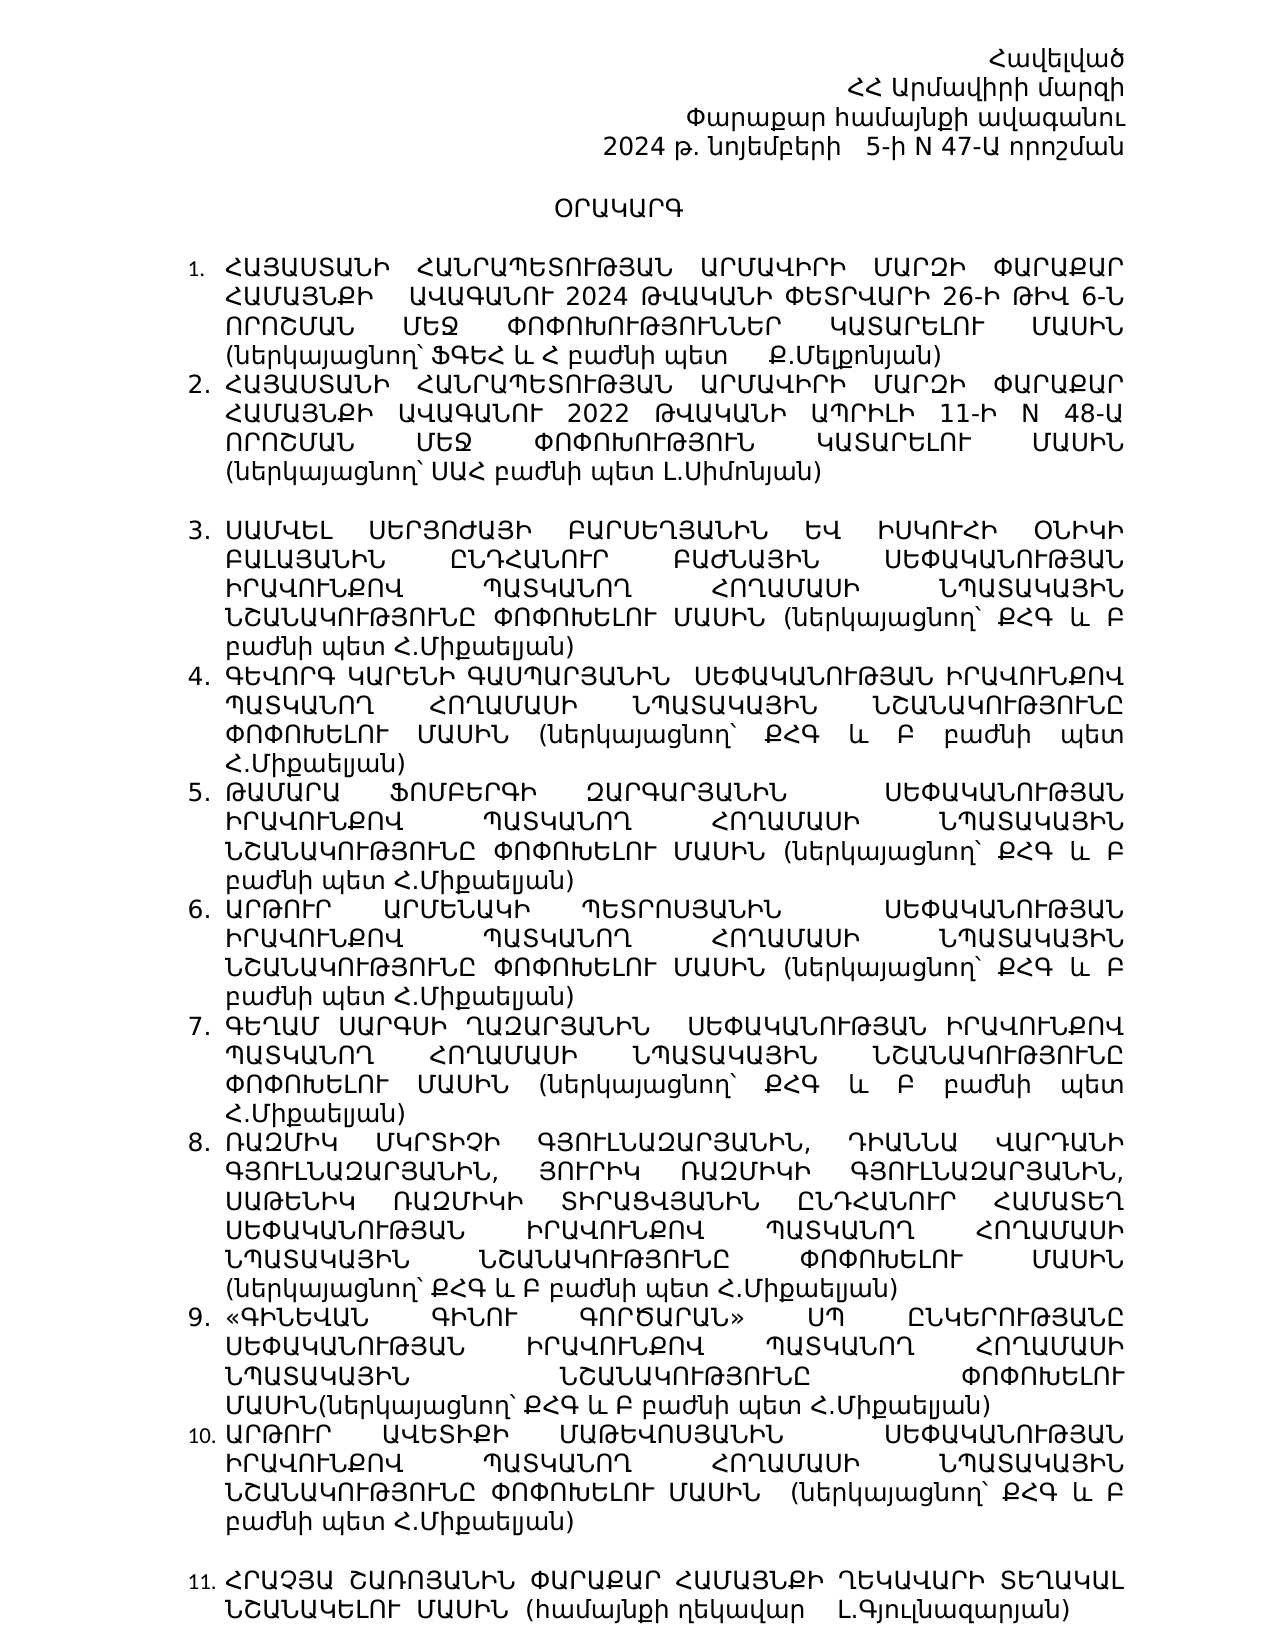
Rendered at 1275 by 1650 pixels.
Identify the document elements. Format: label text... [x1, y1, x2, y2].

list ՍԱՄՎԵԼ ՍԵՐՅՈԺԱՅԻ ԲԱՐՍԵՂՅԱՆԻՆ ԵՎ ԻՍԿՈՒՀԻ ՕՆԻԿԻ ԲԱԼԱՅԱՆԻՆ ԸՆԴՀԱՆՈՒՐ ԲԱԺՆԱՅԻՆ ՍԵՓԱԿԱՆՈՒԹՅԱՆ ԻՐԱՎՈՒՆՔՈՎ ՊԱՏԿԱՆՈՂ ՀՈՂԱՄԱՍԻ ՆՊԱՏԱԿԱՅԻՆ ՆՇԱՆԱԿՈՒԹՅՈՒՆԸ ՓՈՓՈԽԵԼՈՒ ՄԱՍԻՆ (ներկայացնող՝ ՔՀԳ և Բ բաժնի պետ Հ.Միքաելյան) [187, 516, 1125, 662]
list ՌԱԶՄԻԿ ՄԿՐՏԻՉԻ ԳՅՈՒԼՆԱԶԱՐՅԱՆԻՆ, ԴԻԱՆՆԱ ՎԱՐԴԱՆԻ ԳՅՈՒԼՆԱԶԱՐՅԱՆԻՆ, ՅՈՒՐԻԿ ՌԱԶՄԻԿԻ ԳՅՈՒԼՆԱԶԱՐՅԱՆԻՆ, ՍԱԹԵՆԻԿ ՌԱԶՄԻԿԻ ՏԻՐԱՑՎՅԱՆԻՆ ԸՆԴՀԱՆՈՒՐ ՀԱՄԱՏԵՂ ՍԵՓԱԿԱՆՈՒԹՅԱՆ ԻՐԱՎՈՒՆՔՈՎ ՊԱՏԿԱՆՈՂ ՀՈՂԱՄԱՍԻ ՆՊԱՏԱԿԱՅԻՆ ՆՇԱՆԱԿՈՒԹՅՈՒՆԸ ՓՈՓՈԽԵԼՈՒ ՄԱՍԻՆ (ներկայացնող՝ ՔՀԳ և Բ բաժնի պետ Հ.Միքաելյան) [187, 1274, 1125, 1449]
text 2024 թ. նոյեմբերի 5-ի N 47-Ա որոշման [113, 132, 1125, 161]
list ԱՐԹՈՒՐ ԱՐՄԵՆԱԿԻ ՊԵՏՐՈՍՅԱՆԻՆ ՍԵՓԱԿԱՆՈՒԹՅԱՆ ԻՐԱՎՈՒՆՔՈՎ ՊԱՏԿԱՆՈՂ ՀՈՂԱՄԱՍԻ ՆՊԱՏԱԿԱՅԻՆ ՆՇԱՆԱԿՈՒԹՅՈՒՆԸ ՓՈՓՈԽԵԼՈՒ ՄԱՍԻՆ (ներկայացնող՝ ՔՀԳ և Բ բաժնի պետ Հ.Միքաելյան) [187, 983, 1125, 1099]
list ԹԱՄԱՐԱ ՖՈՄԲԵՐԳԻ ԶԱՐԳԱՐՅԱՆԻՆ ՍԵՓԱԿԱՆՈՒԹՅԱՆ ԻՐԱՎՈՒՆՔՈՎ ՊԱՏԿԱՆՈՂ ՀՈՂԱՄԱՍԻ ՆՊԱՏԱԿԱՅԻՆ ՆՇԱՆԱԿՈՒԹՅՈՒՆԸ ՓՈՓՈԽԵԼՈՒ ՄԱՍԻՆ (ներկայացնող՝ ՔՀԳ և Բ բաժնի պետ Հ.Միքաելյան) [187, 837, 1125, 953]
list ՀԱՅԱՍՏԱՆԻ ՀԱՆՐԱՊԵՏՈՒԹՅԱՆ ԱՐՄԱՎԻՐԻ ՄԱՐԶԻ ՓԱՐԱՔԱՐ ՀԱՄԱՅՆՔԻ ԱՎԱԳԱՆՈՒ 2024 ԹՎԱԿԱՆԻ ՓԵՏՐՎԱՐԻ 26-Ի ԹԻՎ 6-Ն ՈՐՈՇՄԱՆ ՄԵՋ ՓՈՓՈԽՈՒԹՅՈՒՆՆԵՐ ԿԱՏԱՐԵԼՈՒ ՄԱՍԻՆ (ներկայացնող՝ ՖԳԵՀ և Հ բաժնի պետ Ք.Մելքոնյան) [187, 253, 1125, 370]
list ԳԵՎՈՐԳ ԿԱՐԵՆԻ ԳԱՍՊԱՐՅԱՆԻՆ ՍԵՓԱԿԱՆՈՒԹՅԱՆ ԻՐԱՎՈՒՆՔՈՎ ՊԱՏԿԱՆՈՂ ՀՈՂԱՄԱՍԻ ՆՊԱՏԱԿԱՅԻՆ ՆՇԱՆԱԿՈՒԹՅՈՒՆԸ ՓՈՓՈԽԵԼՈՒ ՄԱՍԻՆ (ներկայացնող՝ ՔՀԳ և Բ բաժնի պետ Հ.Միքաելյան) [187, 691, 1125, 808]
text ՕՐԱԿԱՐԳ [112, 190, 1125, 224]
list «ԳԻՆԵՎԱՆ ԳԻՆՈՒ ԳՈՐԾԱՐԱՆ» ՍՊ ԸՆԿԵՐՈՒԹՅԱՆԸ ՍԵՓԱԿԱՆՈՒԹՅԱՆ ԻՐԱՎՈՒՆՔՈՎ ՊԱՏԿԱՆՈՂ ՀՈՂԱՄԱՍԻ ՆՊԱՏԱԿԱՅԻՆ ՆՇԱՆԱԿՈՒԹՅՈՒՆԸ ՓՈՓՈԽԵԼՈՒ ՄԱՍԻՆ(ներկայացնող՝ ՔՀԳ և Բ բաժնի պետ Հ.Միքաելյան) [187, 1478, 1125, 1595]
text ՀՀ Արմավիրի մարզի [113, 73, 1125, 103]
list ԳԵՂԱՄ ՍԱՐԳՍԻ ՂԱԶԱՐՅԱՆԻՆ ՍԵՓԱԿԱՆՈՒԹՅԱՆ ԻՐԱՎՈՒՆՔՈՎ ՊԱՏԿԱՆՈՂ ՀՈՂԱՄԱՍԻ ՆՊԱՏԱԿԱՅԻՆ ՆՇԱՆԱԿՈՒԹՅՈՒՆԸ ՓՈՓՈԽԵԼՈՒ ՄԱՍԻՆ (ներկայացնող՝ ՔՀԳ և Բ բաժնի պետ Հ.Միքաելյան) [187, 1128, 1125, 1245]
text Փարաքար համայնքի ավագանու [113, 103, 1125, 132]
list ՀԱՅԱՍՏԱՆԻ ՀԱՆՐԱՊԵՏՈՒԹՅԱՆ ԱՐՄԱՎԻՐԻ ՄԱՐԶԻ ՓԱՐԱՔԱՐ ՀԱՄԱՅՆՔԻ ԱՎԱԳԱՆՈՒ 2022 ԹՎԱԿԱՆԻ ԱՊՐԻԼԻ 11-Ի N 48-Ա ՈՐՈՇՄԱՆ ՄԵՋ ՓՈՓՈԽՈՒԹՅՈՒՆ ԿԱՏԱՐԵԼՈՒ ՄԱՍԻՆ (ներկայացնող՝ ՍԱՀ բաժնի պետ Լ.Սիմոնյան) [187, 370, 1125, 487]
text Հավելված [113, 44, 1125, 73]
